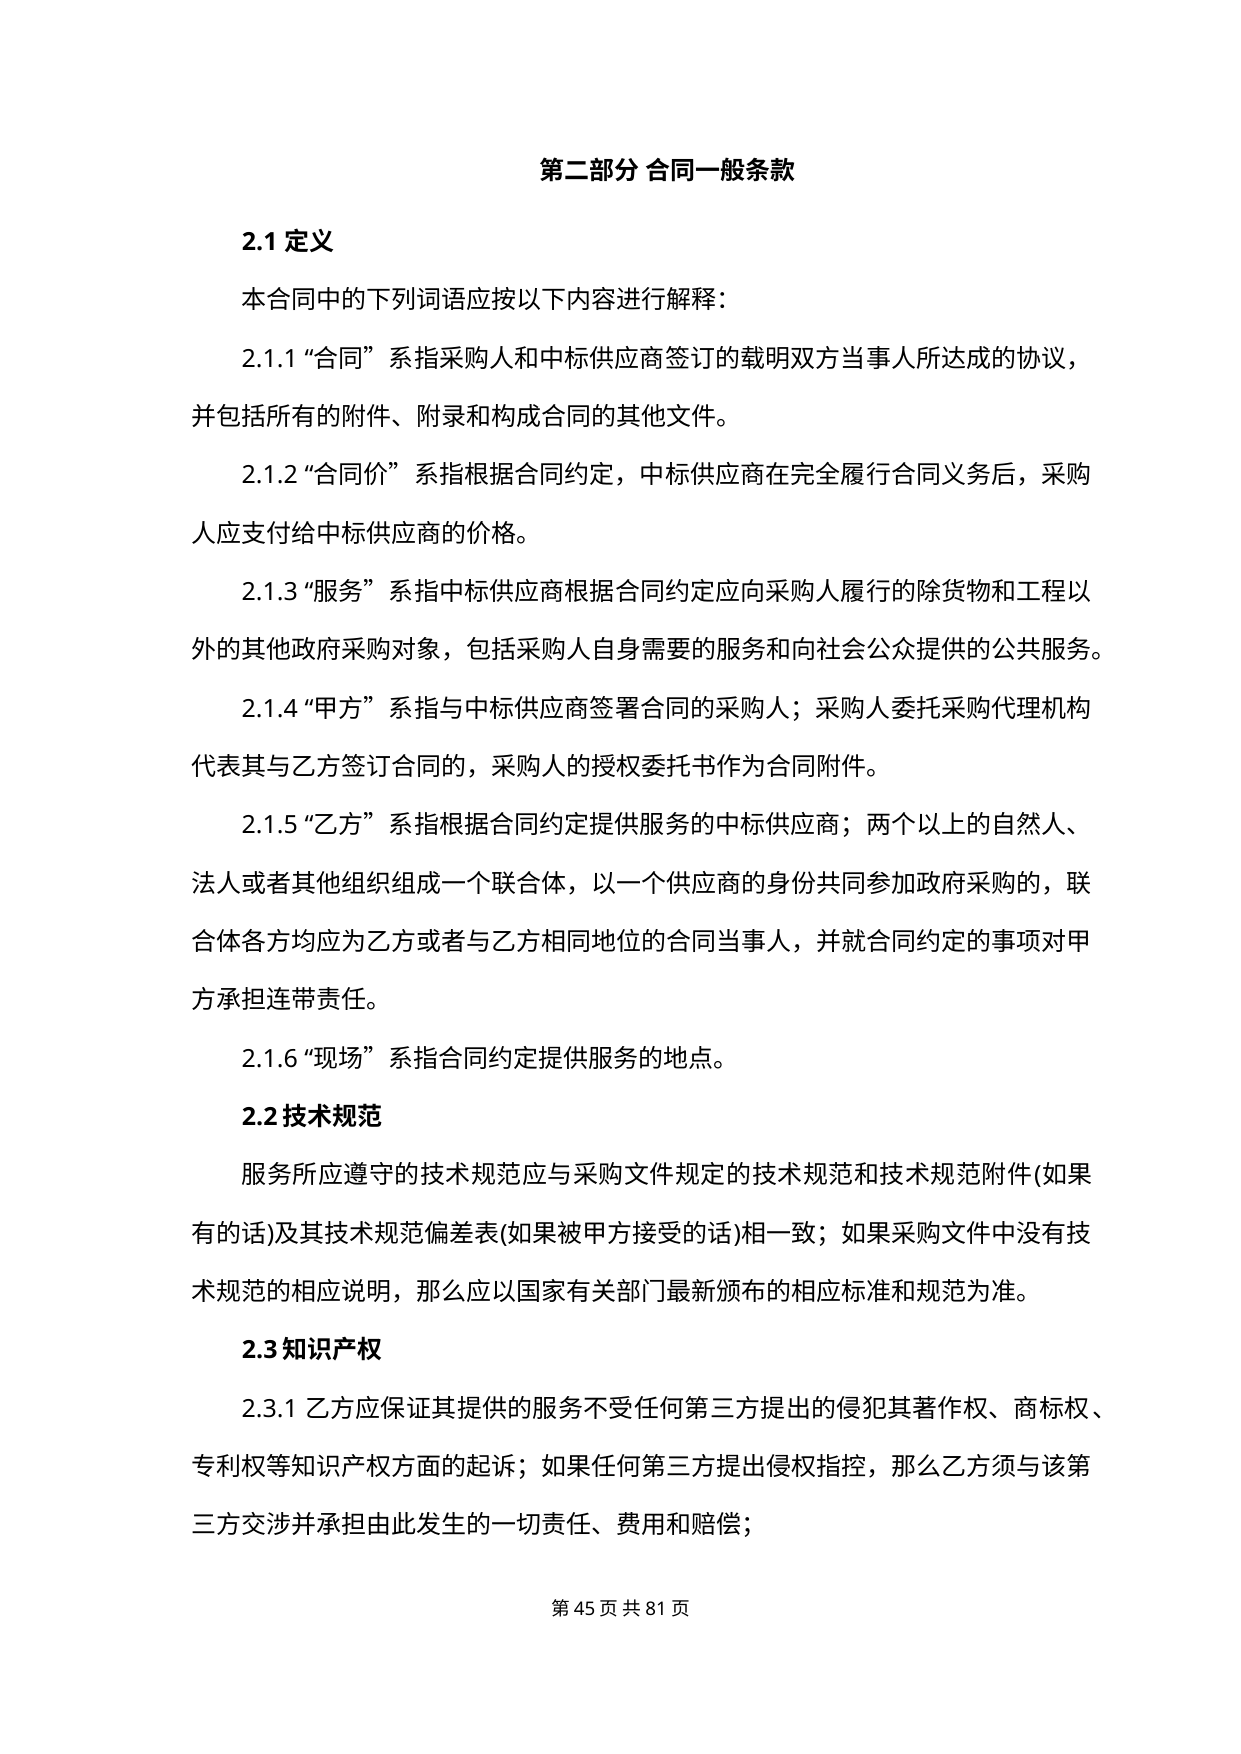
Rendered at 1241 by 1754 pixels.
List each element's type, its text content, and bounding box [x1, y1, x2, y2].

text 2.1.5 “乙方”系指根据合同约定提供服务的中标供应商；两个以上的自然人、法人或者其他组织组成一个联合体，以一个供应商的身份共同参加政府采购的，联合体各方均应为乙方或者与乙方相同地位的合同当事人，并就合同约定的事项对甲方承担连带责任。 [191, 787, 1092, 1020]
text 2.2技术规范 [191, 1079, 1092, 1137]
text 第二部分 合同一般条款 [191, 133, 1092, 191]
text 2.3知识产权 [191, 1312, 1092, 1370]
text 本合同中的下列词语应按以下内容进行解释： [191, 262, 1092, 320]
text 2.1 定义 [191, 204, 1092, 262]
text 2.1.3 “服务”系指中标供应商根据合同约定应向采购人履行的除货物和工程以外的其他政府采购对象，包括采购人自身需要的服务和向社会公众提供的公共服务。 [191, 554, 1092, 670]
text 服务所应遵守的技术规范应与采购文件规定的技术规范和技术规范附件(如果有的话)及其技术规范偏差表(如果被甲方接受的话)相一致；如果采购文件中没有技术规范的相应说明，那么应以国家有关部门最新颁布的相应标准和规范为准。 [191, 1137, 1092, 1312]
text 2.1.6 “现场”系指合同约定提供服务的地点。 [191, 1020, 1092, 1079]
text 2.1.4 “甲方”系指与中标供应商签署合同的采购人；采购人委托采购代理机构代表其与乙方签订合同的，采购人的授权委托书作为合同附件。 [191, 670, 1092, 787]
text 2.1.2 “合同价”系指根据合同约定，中标供应商在完全履行合同义务后，采购人应支付给中标供应商的价格。 [191, 437, 1092, 554]
text 2.3.1 乙方应保证其提供的服务不受任何第三方提出的侵犯其著作权、商标权、专利权等知识产权方面的起诉；如果任何第三方提出侵权指控，那么乙方须与该第三方交涉并承担由此发生的一切责任、费用和赔偿； [191, 1370, 1092, 1545]
text 2.1.1 “合同”系指采购人和中标供应商签订的载明双方当事人所达成的协议，并包括所有的附件、附录和构成合同的其他文件。 [191, 320, 1092, 437]
